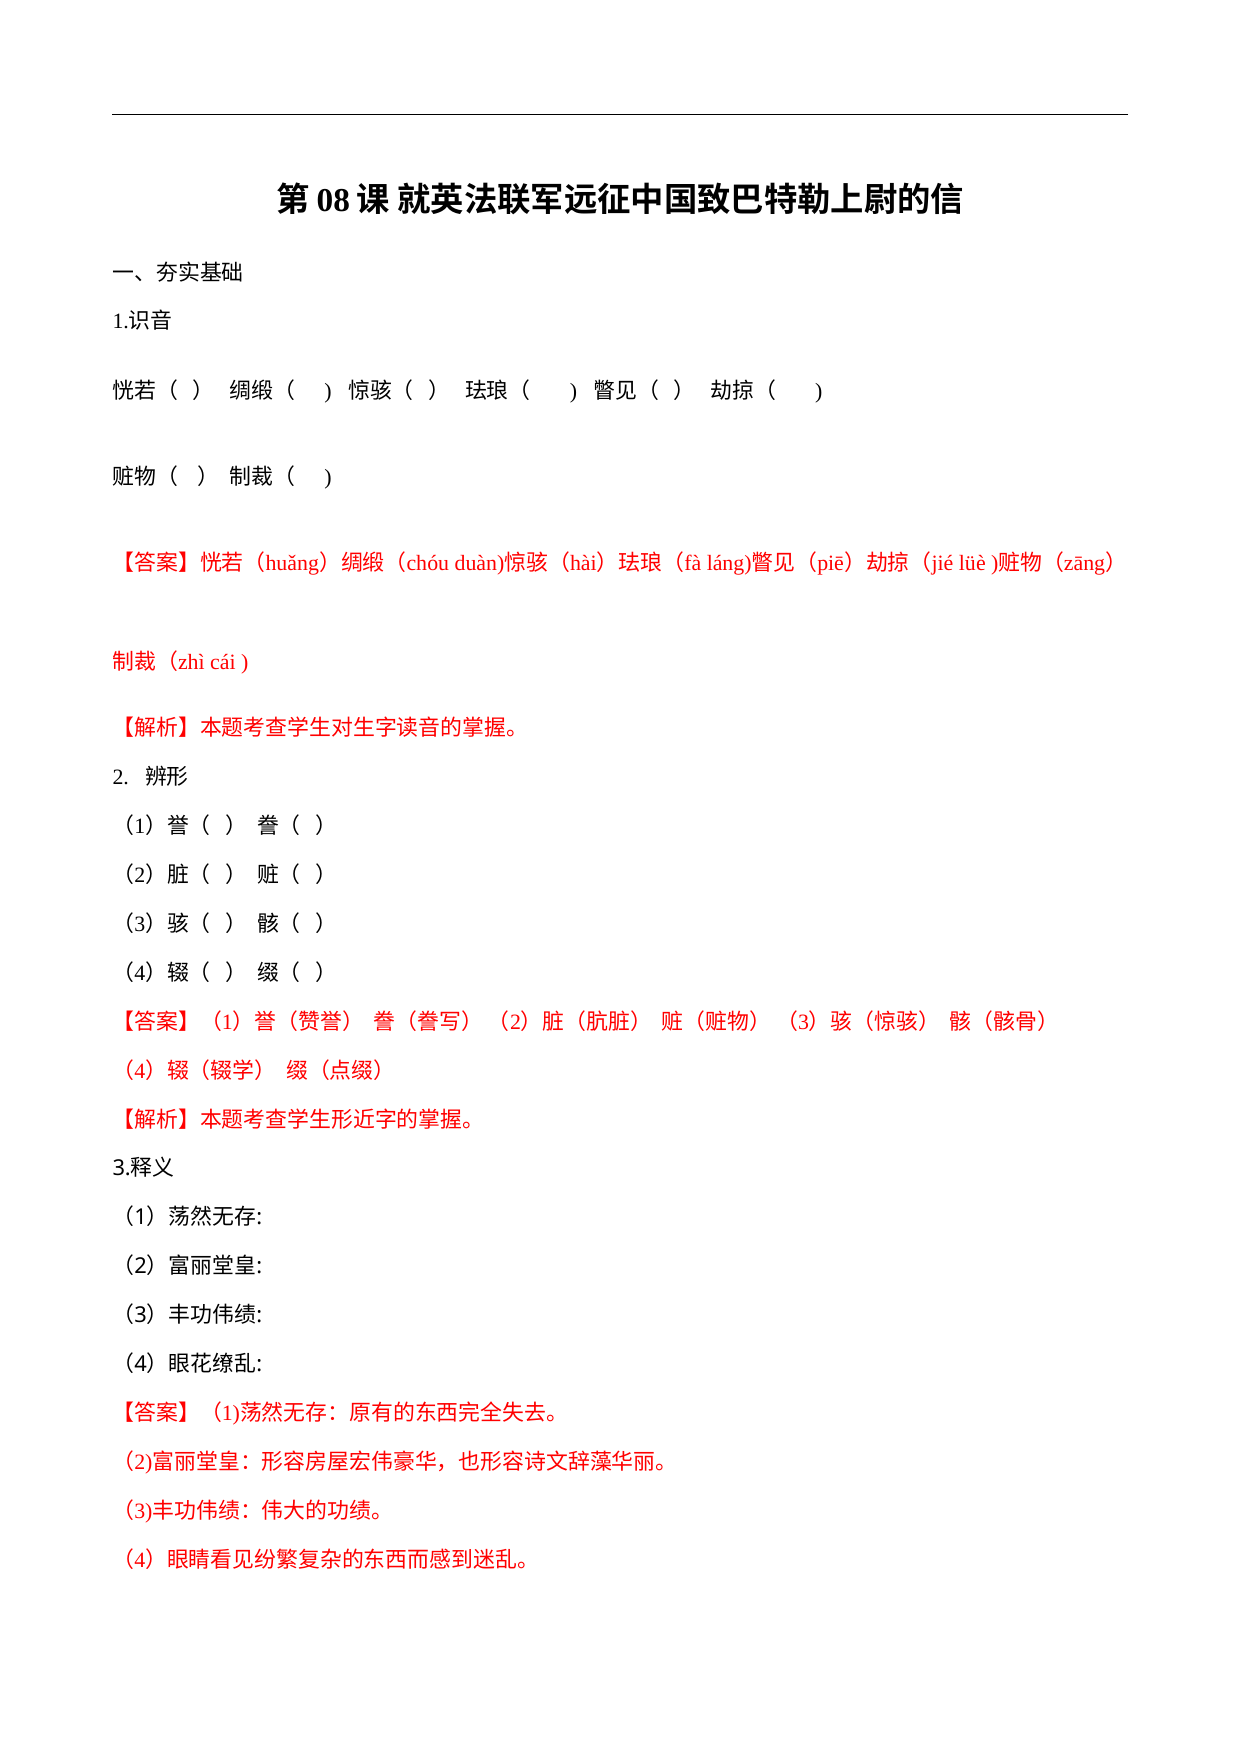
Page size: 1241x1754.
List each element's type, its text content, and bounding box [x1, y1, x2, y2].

list 辨形 [112, 758, 1128, 791]
text 【答案】恍若（huǎng）绸缎（chóu duàn)惊骇（hài）珐琅（fà láng)瞥见（piē）劫掠（jié lüè )赃物（zāng）制裁（zhì cái ) [112, 524, 1128, 689]
text 【解析】本题考查学生形近字的掌握。 [112, 1101, 1128, 1134]
text 【答案】（1)荡然无存：原有的东西完全失去。 [112, 1394, 1128, 1428]
text 【答案】（1）誉（赞誉） 誊（誊写） （2）脏（肮脏） 赃（赃物） （3）骇（惊骇） 骸（骸骨） [112, 1003, 1128, 1036]
text 【解析】本题考查学生对生字读音的掌握。 [112, 709, 1128, 742]
text 1.识音 [112, 303, 1128, 336]
text （2)富丽堂皇：形容房屋宏伟豪华，也形容诗文辞藻华丽。 [112, 1443, 1128, 1477]
text （1）荡然无存: [112, 1199, 1128, 1232]
text 恍若（ ） 绸缎（ ) 惊骇（ ） 珐琅（ ) 瞥见（ ） 劫掠（ ) [112, 352, 1128, 418]
text 赃物（ ） 制裁（ ) [112, 438, 1128, 504]
text 第08课 就英法联军远征中国致巴特勒上尉的信 [112, 163, 1128, 230]
text （4）眼睛看见纷繁复杂的东西而感到迷乱。 [112, 1541, 1128, 1574]
text （4）辍（ ） 缀（ ） [112, 954, 1128, 987]
text （2）富丽堂皇: [112, 1248, 1128, 1281]
text （4）辍（辍学） 缀（点缀） [112, 1052, 1128, 1085]
list 脏（ ） 赃（ ） [112, 856, 1128, 889]
list 骇（ ） 骸（ ） [112, 905, 1128, 938]
text （4）眼花缭乱: [112, 1346, 1128, 1379]
text 3.释义 [112, 1150, 1128, 1183]
text （3）丰功伟绩: [112, 1297, 1128, 1330]
list 夯实基础 [112, 254, 1128, 287]
text （3)丰功伟绩：伟大的功绩。 [112, 1492, 1128, 1526]
list 誉（ ） 誊（ ） [112, 807, 1128, 840]
